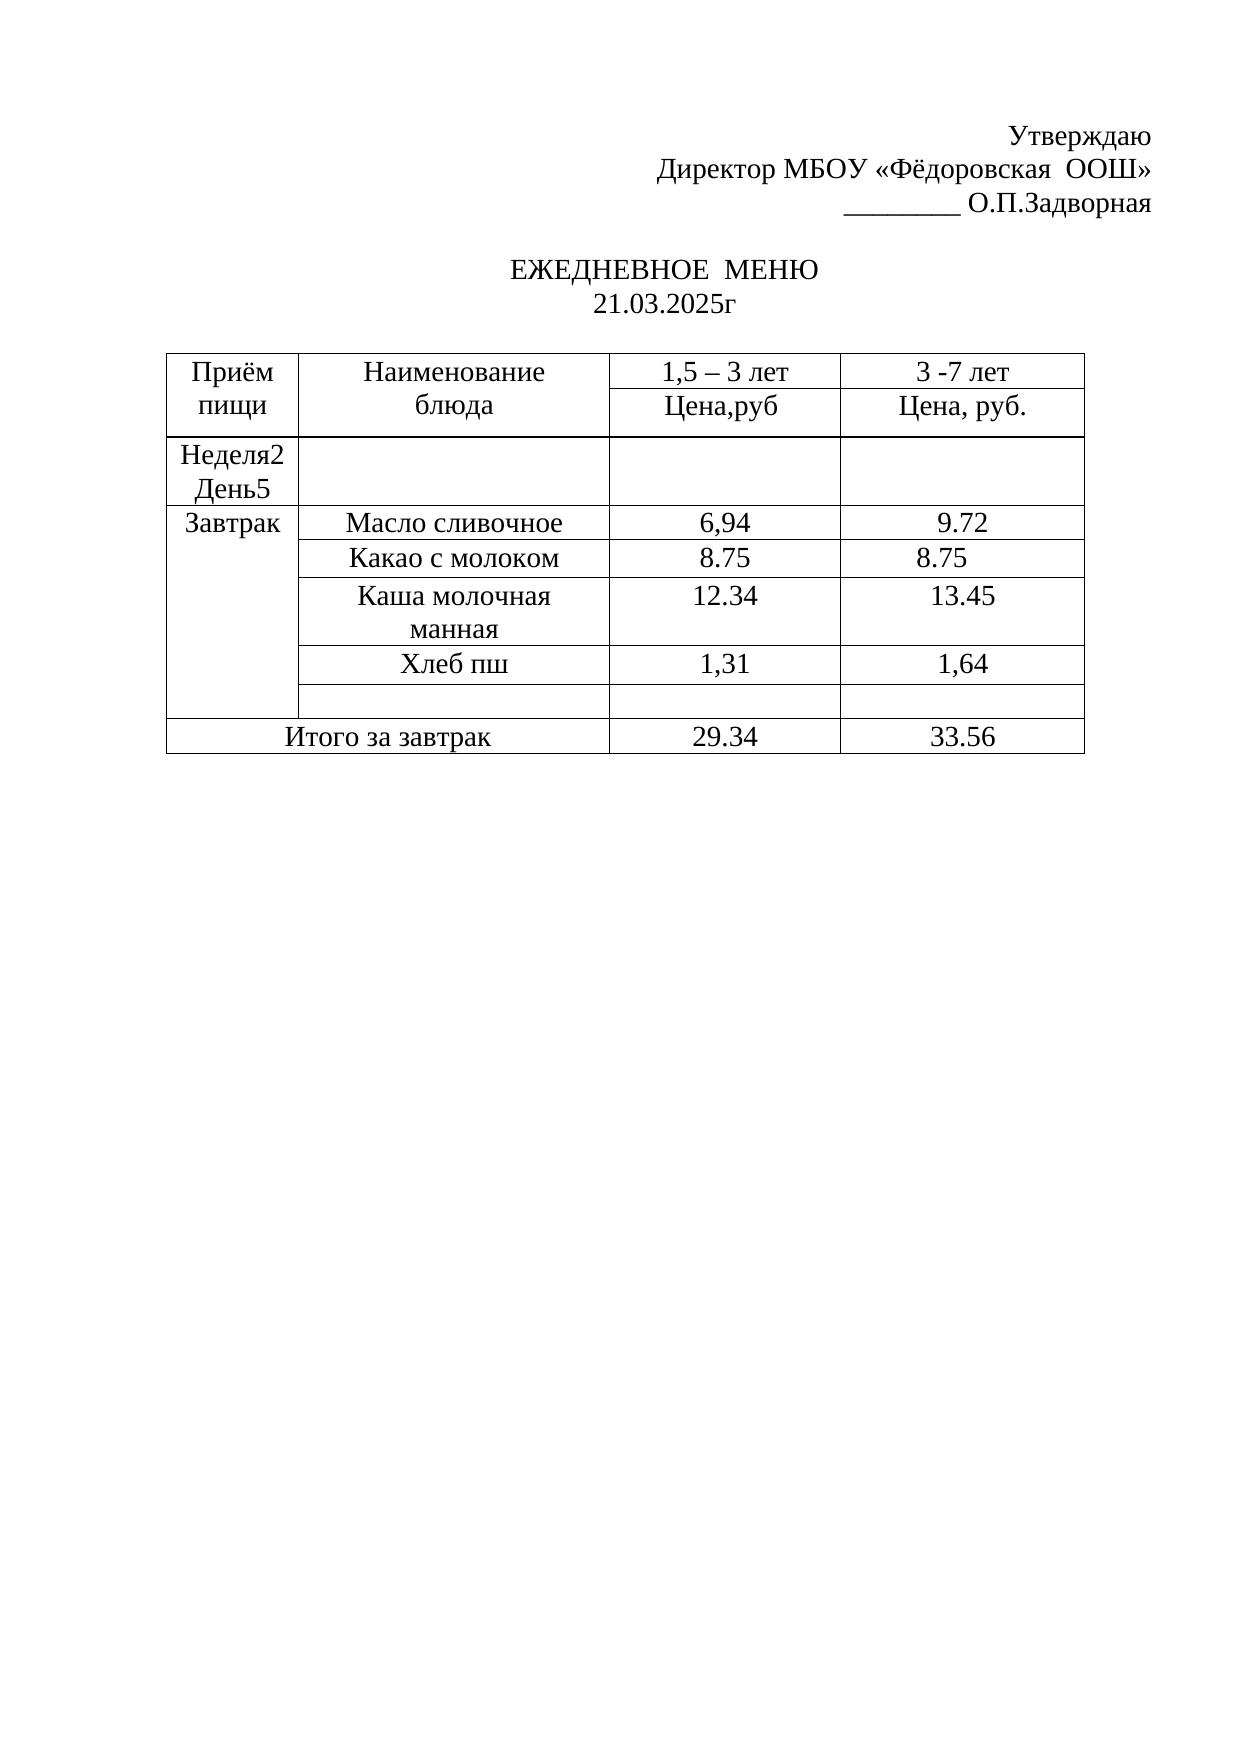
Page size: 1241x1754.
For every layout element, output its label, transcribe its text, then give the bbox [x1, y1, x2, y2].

table_cell Цена, руб. [841, 389, 1084, 436]
table_cell 6,94 [610, 506, 840, 539]
table_cell [299, 685, 609, 718]
table_header 1,5 – 3 лет [610, 354, 840, 387]
table_cell [841, 685, 1084, 718]
table_cell Неделя2 День5 [167, 438, 298, 504]
table_cell [610, 438, 840, 504]
table_cell 13.45 [841, 578, 1084, 645]
table_header Приём пищи [167, 354, 298, 436]
table_cell Цена,руб [610, 389, 840, 436]
table_header Наименование блюда [299, 354, 609, 436]
table_cell Каша молочная манная [299, 578, 609, 645]
table_cell 1,64 [841, 646, 1084, 683]
table_cell Хлеб пш [299, 646, 609, 683]
text ________ О.П.Задворная [177, 185, 1152, 219]
table_header 3 -7 лет [841, 354, 1084, 387]
text ЕЖЕДНЕВНОЕ МЕНЮ [177, 252, 1152, 286]
table_cell 1,31 [610, 646, 840, 683]
table_cell Масло сливочное [299, 506, 609, 539]
table_cell [841, 438, 1084, 504]
text 21.03.2025г [177, 286, 1152, 319]
text Директор МБОУ «Фёдоровская ООШ» [177, 152, 1152, 185]
text Утверждаю [177, 118, 1152, 152]
table_cell Завтрак [167, 506, 298, 718]
table_cell 8.75 [841, 540, 1084, 577]
table_cell 12.34 [610, 578, 840, 645]
table_cell [299, 438, 609, 504]
table_cell [610, 685, 840, 718]
table_cell 29.34 [610, 719, 840, 753]
table_cell Итого за завтрак [167, 719, 609, 753]
table_cell 9.72 [841, 506, 1084, 539]
table_cell 8.75 [610, 540, 840, 577]
table_cell 33.56 [841, 719, 1084, 753]
table_cell Какао с молоком [299, 540, 609, 577]
